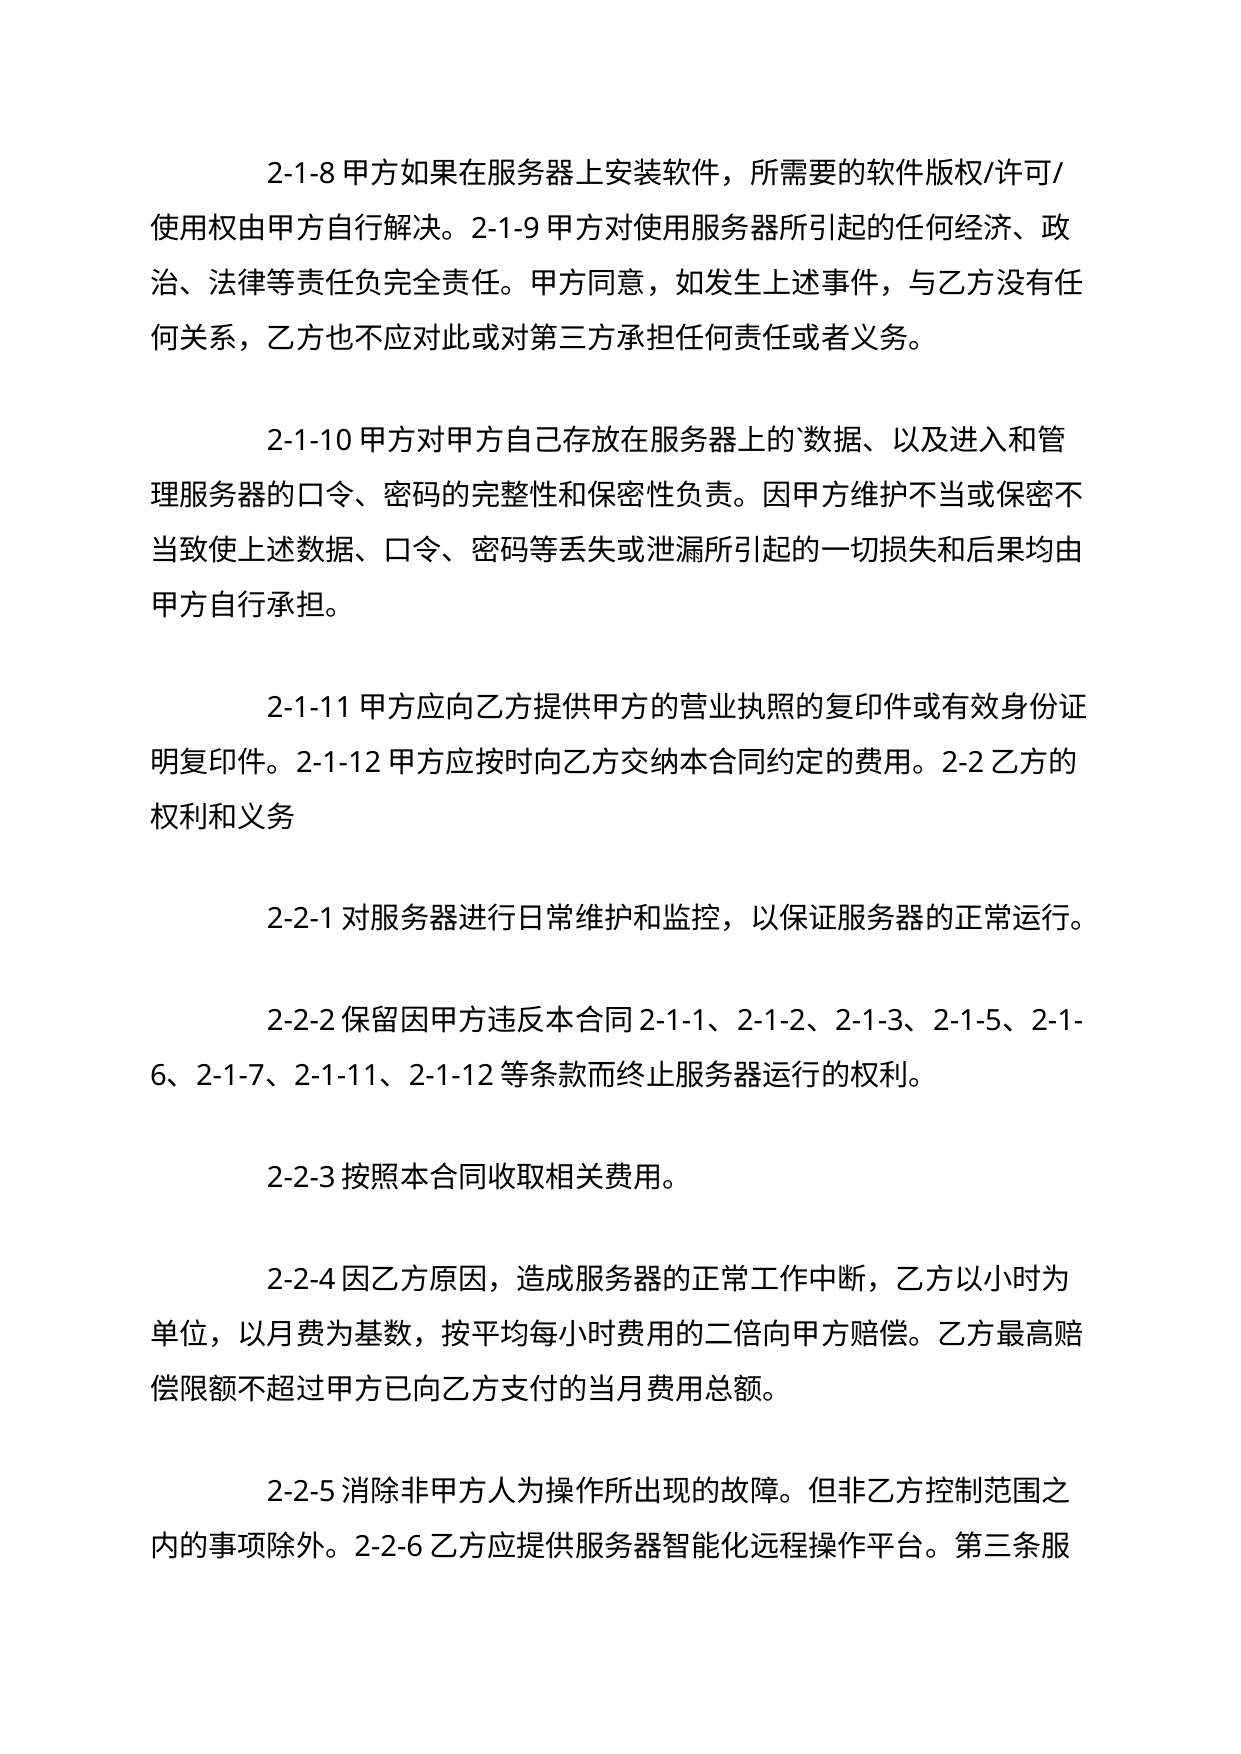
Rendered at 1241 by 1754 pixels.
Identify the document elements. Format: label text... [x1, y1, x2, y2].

text 2-1-8甲方如果在服务器上安装软件，所需要的软件版权/许可/使用权由甲方自行解决。2-1-9甲方对使用服务器所引起的任何经济、政治、法律等责任负完全责任。甲方同意，如发生上述事件，与乙方没有任何关系，乙方也不应对此或对第三方承担任何责任或者义务。 [150, 150, 1090, 357]
text 2-1-10甲方对甲方自己存放在服务器上的`数据、以及进入和管理服务器的口令、密码的完整性和保密性负责。因甲方维护不当或保密不当致使上述数据、口令、密码等丢失或泄漏所引起的一切损失和后果均由甲方自行承担。 [150, 417, 1090, 624]
text 2-2-1对服务器进行日常维护和监控，以保证服务器的正常运行。 [150, 895, 1090, 937]
text 2-2-3按照本合同收取相关费用。 [150, 1154, 1090, 1196]
text 2-1-11甲方应向乙方提供甲方的营业执照的复印件或有效身份证明复印件。2-1-12甲方应按时向乙方交纳本合同约定的费用。2-2乙方的权利和义务 [150, 683, 1090, 836]
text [150, 1468, 1090, 1565]
text 2-2-2保留因甲方违反本合同2-1-1、2-1-2、2-1-3、2-1-5、2-1-6、2-1-7、2-1-11、2-1-12等条款而终止服务器运行的权利。 [150, 997, 1090, 1094]
text 2-2-4因乙方原因，造成服务器的正常工作中断，乙方以小时为单位，以月费为基数，按平均每小时费用的二倍向甲方赔偿。乙方最高赔偿限额不超过甲方已向乙方支付的当月费用总额。 [150, 1256, 1090, 1408]
